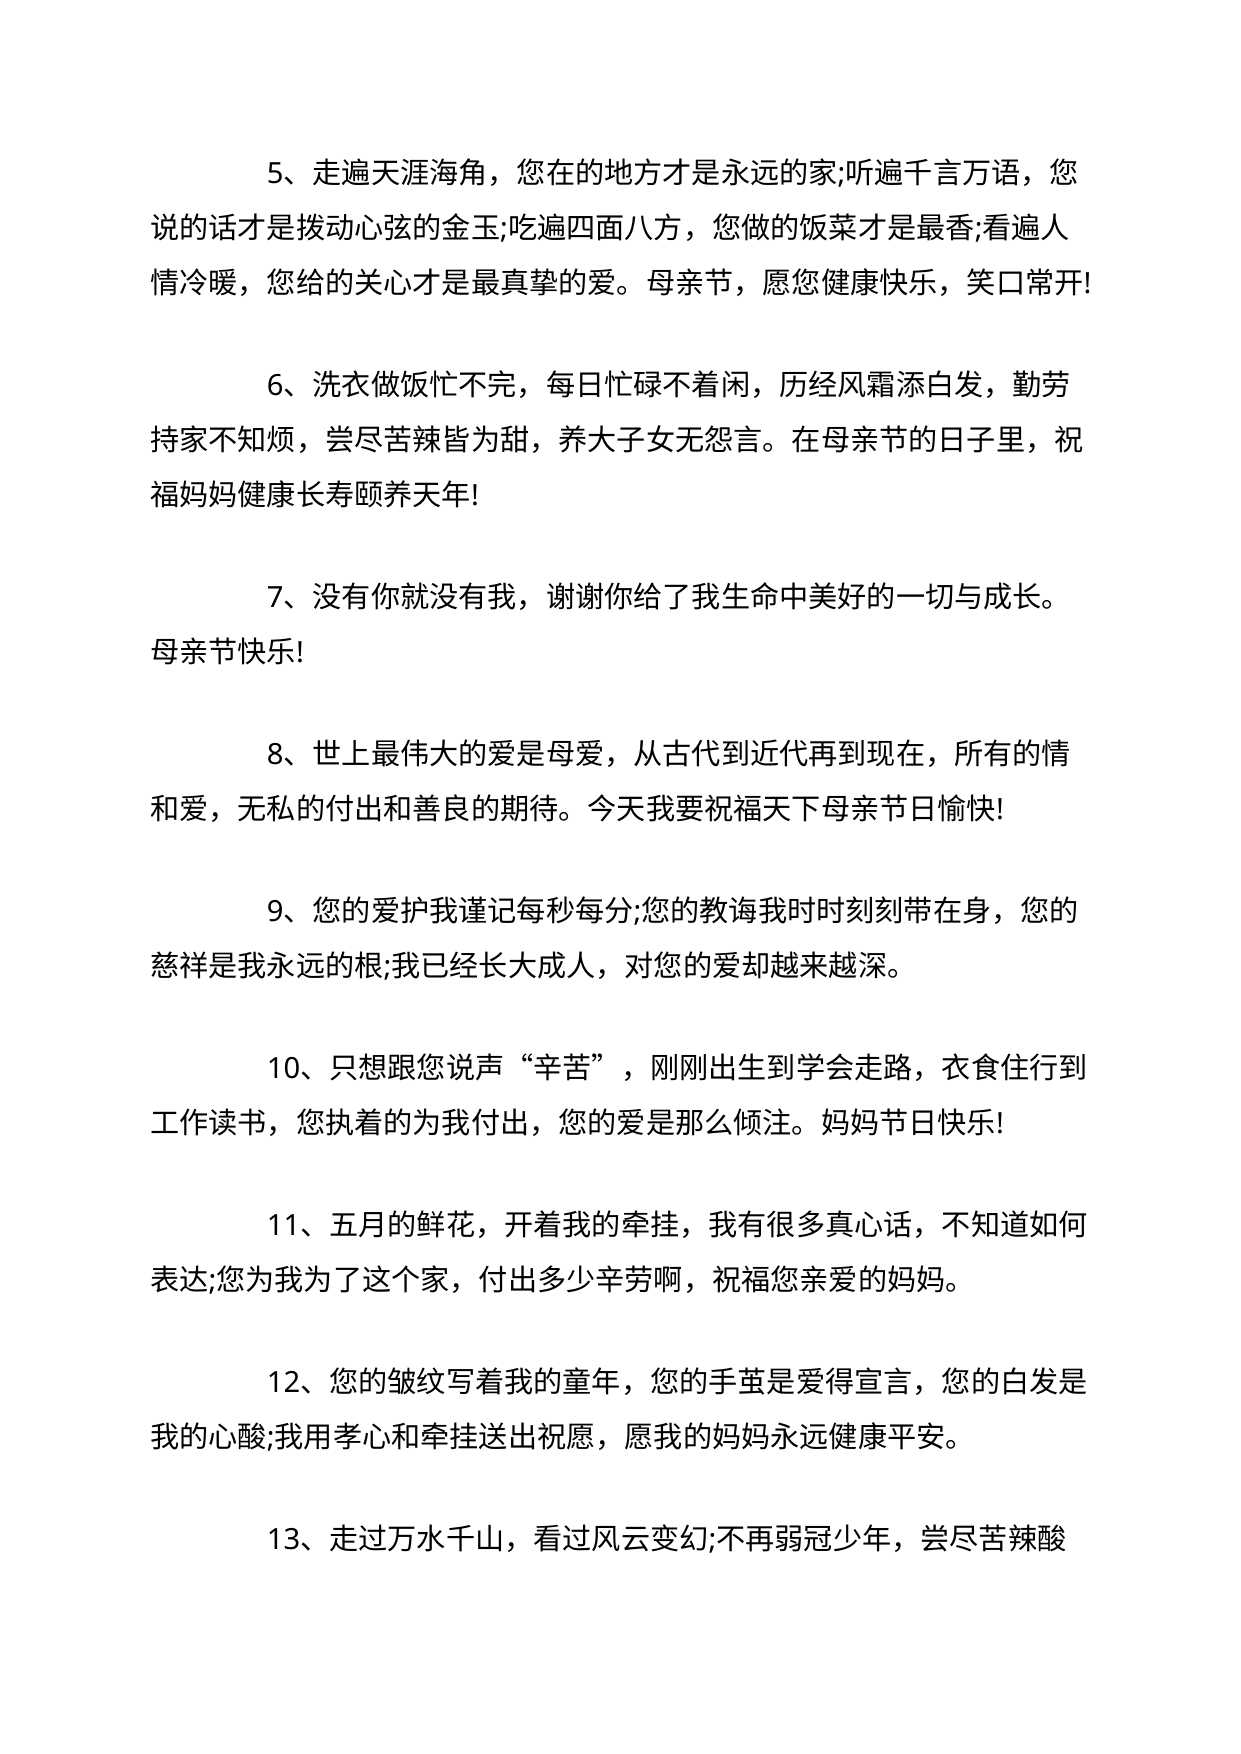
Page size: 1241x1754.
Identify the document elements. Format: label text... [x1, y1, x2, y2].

text 6、洗衣做饭忙不完，每日忙碌不着闲，历经风霜添白发，勤劳持家不知烦，尝尽苦辣皆为甜，养大子女无怨言。在母亲节的日子里，祝福妈妈健康长寿颐养天年! [150, 362, 1090, 514]
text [150, 1516, 1090, 1558]
text 12、您的皱纹写着我的童年，您的手茧是爱得宣言，您的白发是我的心酸;我用孝心和牵挂送出祝愿，愿我的妈妈永远健康平安。 [150, 1359, 1090, 1456]
text 8、世上最伟大的爱是母爱，从古代到近代再到现在，所有的情和爱，无私的付出和善良的期待。今天我要祝福天下母亲节日愉快! [150, 731, 1090, 828]
text 5、走遍天涯海角，您在的地方才是永远的家;听遍千言万语，您说的话才是拨动心弦的金玉;吃遍四面八方，您做的饭菜才是最香;看遍人情冷暖，您给的关心才是最真挚的爱。母亲节，愿您健康快乐，笑口常开! [150, 150, 1090, 302]
text 9、您的爱护我谨记每秒每分;您的教诲我时时刻刻带在身，您的慈祥是我永远的根;我已经长大成人，对您的爱却越来越深。 [150, 888, 1090, 985]
text 10、只想跟您说声“辛苦”，刚刚出生到学会走路，衣食住行到工作读书，您执着的为我付出，您的爱是那么倾注。妈妈节日快乐! [150, 1045, 1090, 1142]
text 11、五月的鲜花，开着我的牵挂，我有很多真心话，不知道如何表达;您为我为了这个家，付出多少辛劳啊，祝福您亲爱的妈妈。 [150, 1202, 1090, 1299]
text 7、没有你就没有我，谢谢你给了我生命中美好的一切与成长。母亲节快乐! [150, 574, 1090, 671]
